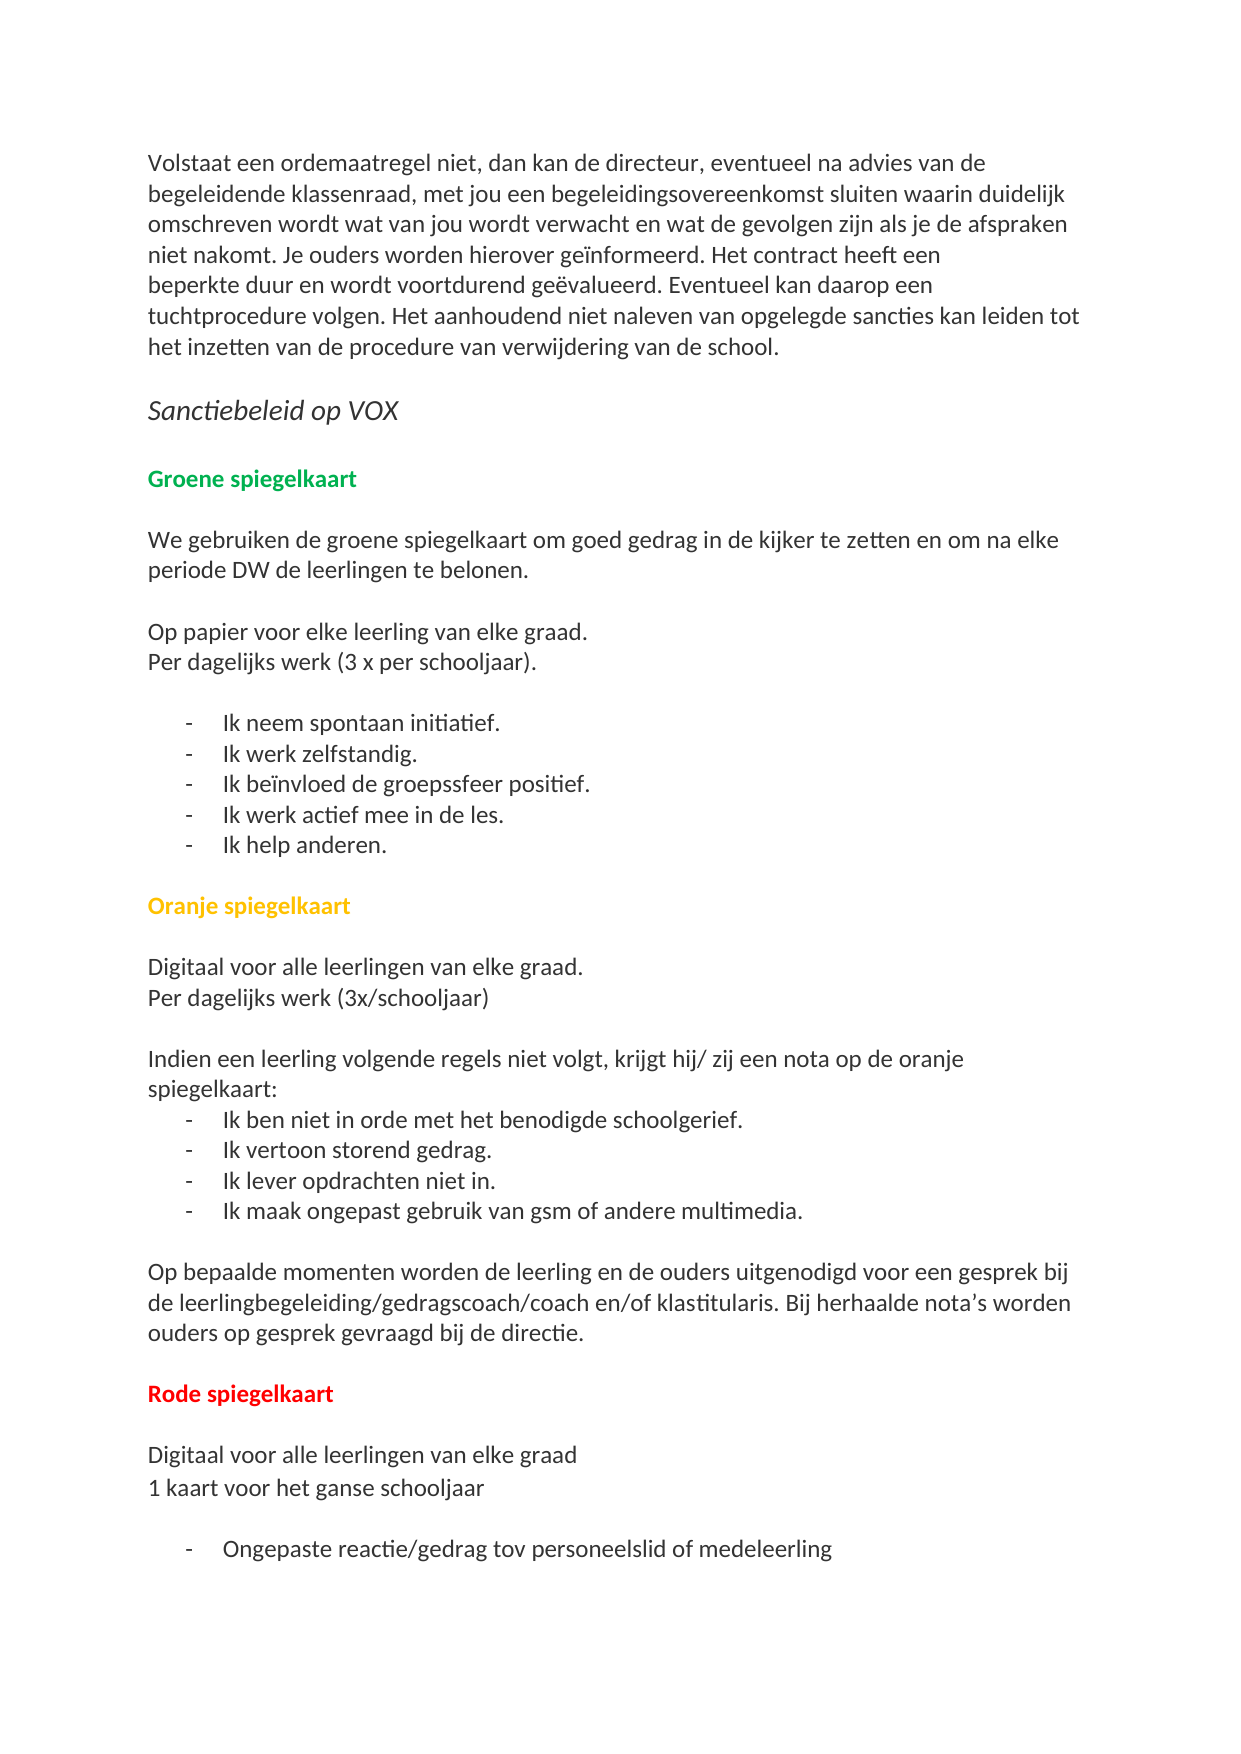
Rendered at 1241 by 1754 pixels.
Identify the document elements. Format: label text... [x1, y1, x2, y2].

list Ik vertoon storend gedrag. [185, 1134, 1093, 1165]
list Ongepaste reactie/gedrag tov personeelslid of medeleerling [185, 1534, 1093, 1564]
text Digitaal voor alle leerlingen van elke graad. [148, 951, 1093, 982]
text Rode spiegelkaart [148, 1379, 1093, 1409]
list Ik lever opdrachten niet in. [185, 1165, 1093, 1196]
text Op bepaalde momenten worden de leerling en de ouders uitgenodigd voor een gesprek bij de leerlingbegeleiding/gedragscoach/coach en/of klastitularis. Bij herhaalde nota’s worden ouders op gesprek gevraagd bij de directie. [148, 1257, 1093, 1348]
text We gebruiken de groene spiegelkaart om goed gedrag in de kijker te zetten en om na elke periode DW de leerlingen te belonen. [148, 524, 1093, 585]
list Ik neem spontaan initiatief. [185, 707, 1093, 738]
text Per dagelijks werk (3 x per schooljaar). [148, 646, 1093, 677]
list Ik help anderen. [185, 829, 1093, 860]
text Op papier voor elke leerling van elke graad. [148, 616, 1093, 646]
text Groene spiegelkaart [148, 463, 1093, 493]
text Volstaat een ordemaatregel niet, dan kan de directeur, eventueel na advies van de begeleidende klassenraad, met jou een begeleidingsovereenkomst sluiten waarin duidelijk omschreven wordt wat van jou wordt verwacht en wat de gevolgen zijn als je de afspraken niet nakomt. Je ouders worden hierover geïnformeerd. Het contract heeft een [148, 148, 1093, 270]
list Ik beïnvloed de groepssfeer positief. [185, 768, 1093, 799]
list Ik maak ongepast gebruik van gsm of andere multimedia. [185, 1196, 1093, 1226]
list Ik werk zelfstandig. [185, 738, 1093, 768]
text Per dagelijks werk (3x/schooljaar) [148, 982, 1093, 1012]
text Oranje spiegelkaart [148, 890, 1093, 921]
text beperkte duur en wordt voortdurend geëvalueerd. Eventueel kan daarop een tuchtprocedure volgen. Het aanhoudend niet naleven van opgelegde sancties kan leiden tot het inzetten van de procedure van verwijdering van de school. [148, 270, 1093, 361]
list Ik ben niet in orde met het benodigde schoolgerief. [185, 1104, 1093, 1134]
text Indien een leerling volgende regels niet volgt, krijgt hij/ zij een nota op de oranje spiegelkaart: [148, 1043, 1093, 1104]
list Ik werk actief mee in de les. [185, 799, 1093, 829]
text 1 kaart voor het ganse schooljaar [148, 1473, 1093, 1503]
text Sanctiebeleid op VOX [148, 392, 1093, 427]
text Digitaal voor alle leerlingen van elke graad [148, 1440, 1093, 1470]
